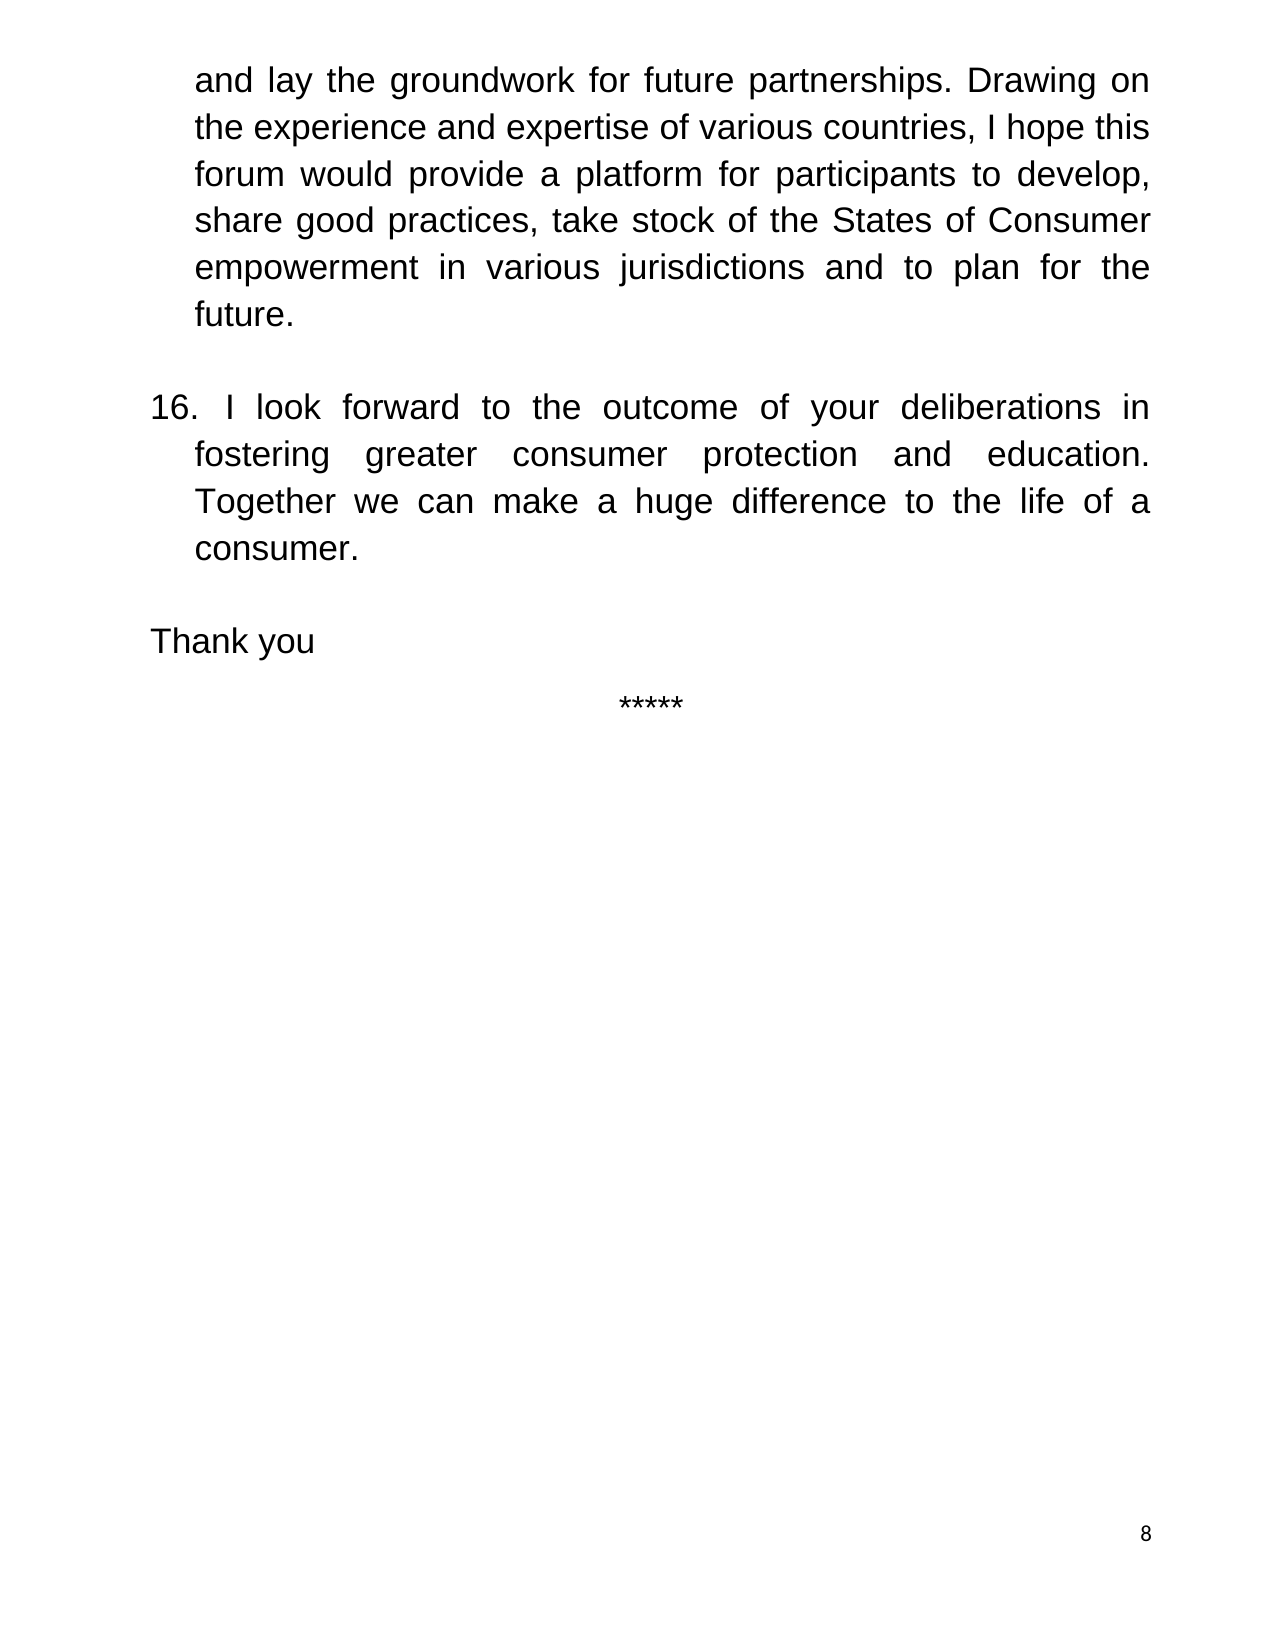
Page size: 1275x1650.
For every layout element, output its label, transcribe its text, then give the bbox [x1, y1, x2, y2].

list I look forward to the outcome of your deliberations in fostering greater consumer protection and education. Together we can make a huge difference to the life of a consumer. [150, 387, 1152, 568]
list Thank you [150, 620, 1152, 661]
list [150, 59, 1152, 334]
text ***** [150, 688, 1152, 726]
